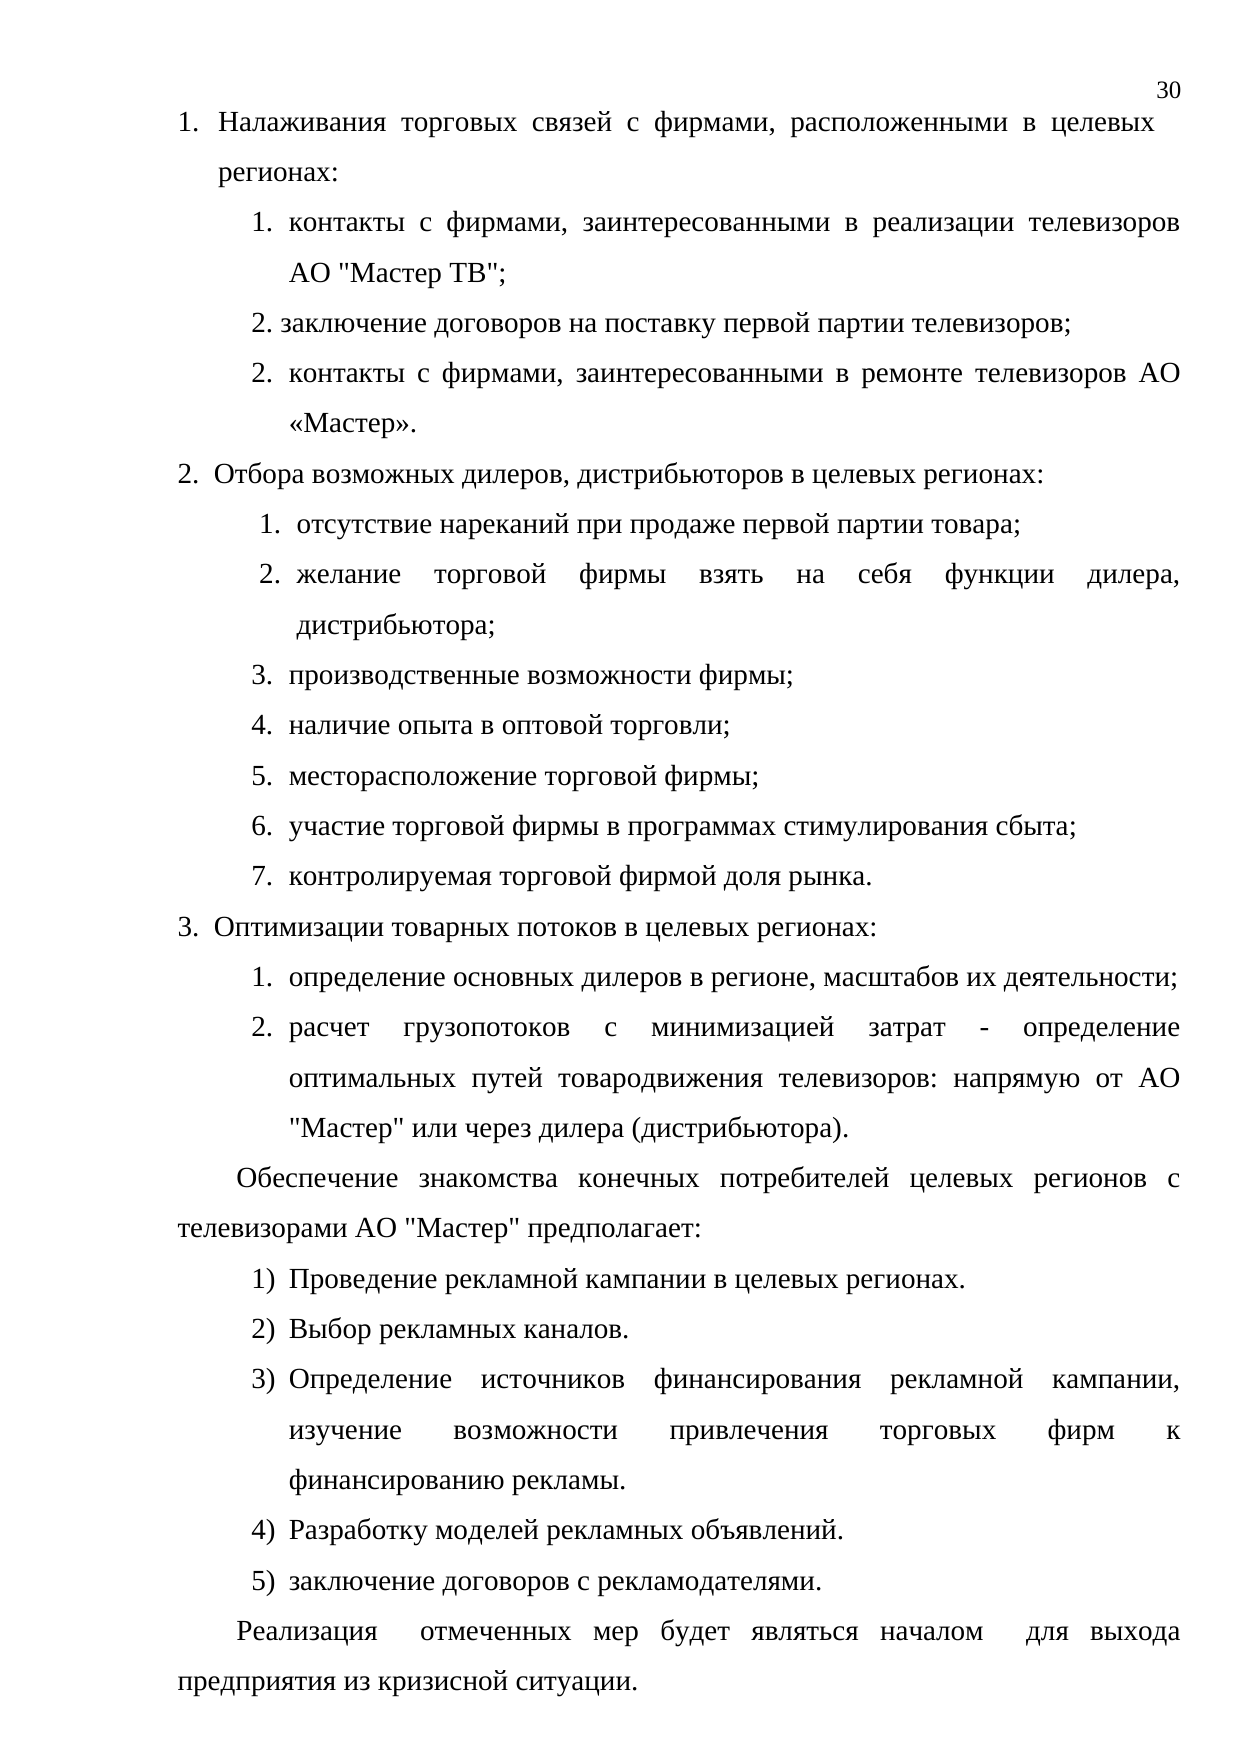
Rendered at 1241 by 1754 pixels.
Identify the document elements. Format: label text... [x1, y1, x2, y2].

list контакты с фирмами, заинтересованными в ремонте телевизоров АО «Мастер». [251, 355, 1181, 439]
list Определение источников финансирования рекламной кампании, изучение возможности привлечения торговых фирм к финансированию рекламы. [251, 1362, 1181, 1496]
list заключение договоров с рекламодателями. [251, 1563, 1181, 1596]
list Разработку моделей рекламных объявлений. [251, 1512, 1181, 1546]
text 2. заключение договоров на поставку первой партии телевизоров; [177, 305, 1181, 338]
text Обеспечение знакомства конечных потребителей целевых регионов с телевизорами АО "Мастер" предполагает: [177, 1160, 1181, 1244]
list желание торговой фирмы взять на себя функции дилера, дистрибьютора; [259, 557, 1181, 640]
text 3. Оптимизации товарных потоков в целевых регионах: [177, 909, 1181, 942]
list контакты с фирмами, заинтересованными в реализации телевизоров АО "Мастер ТВ"; [251, 204, 1181, 288]
list отсутствие нареканий при продаже первой партии товара; [259, 506, 1181, 540]
list определение основных дилеров в регионе, масштабов их деятельности; [251, 959, 1181, 993]
list производственные возможности фирмы; [251, 657, 1181, 691]
list Налаживания торговых связей с фирмами, расположенными в целевых регионах: [177, 104, 1181, 188]
list участие торговой фирмы в программах стимулирования сбыта; [251, 808, 1181, 842]
list месторасположение торговой фирмы; [251, 758, 1181, 791]
list контролируемая торговой фирмой доля рынка. [251, 858, 1181, 892]
list расчет грузопотоков с минимизацией затрат - определение оптимальных путей товародвижения телевизоров: напрямую от АО "Мастер" или через дилера (дистрибьютора). [251, 1009, 1181, 1143]
list наличие опыта в оптовой торговли; [251, 707, 1181, 741]
text 2. Отбора возможных дилеров, дистрибьюторов в целевых регионах: [177, 456, 1181, 489]
list Проведение рекламной кампании в целевых регионах. [251, 1261, 1181, 1294]
list Выбор рекламных каналов. [251, 1311, 1181, 1345]
text Реализация отмеченных мер будет являться началом для выхода предприятия из кризисной ситуации. [177, 1613, 1181, 1697]
